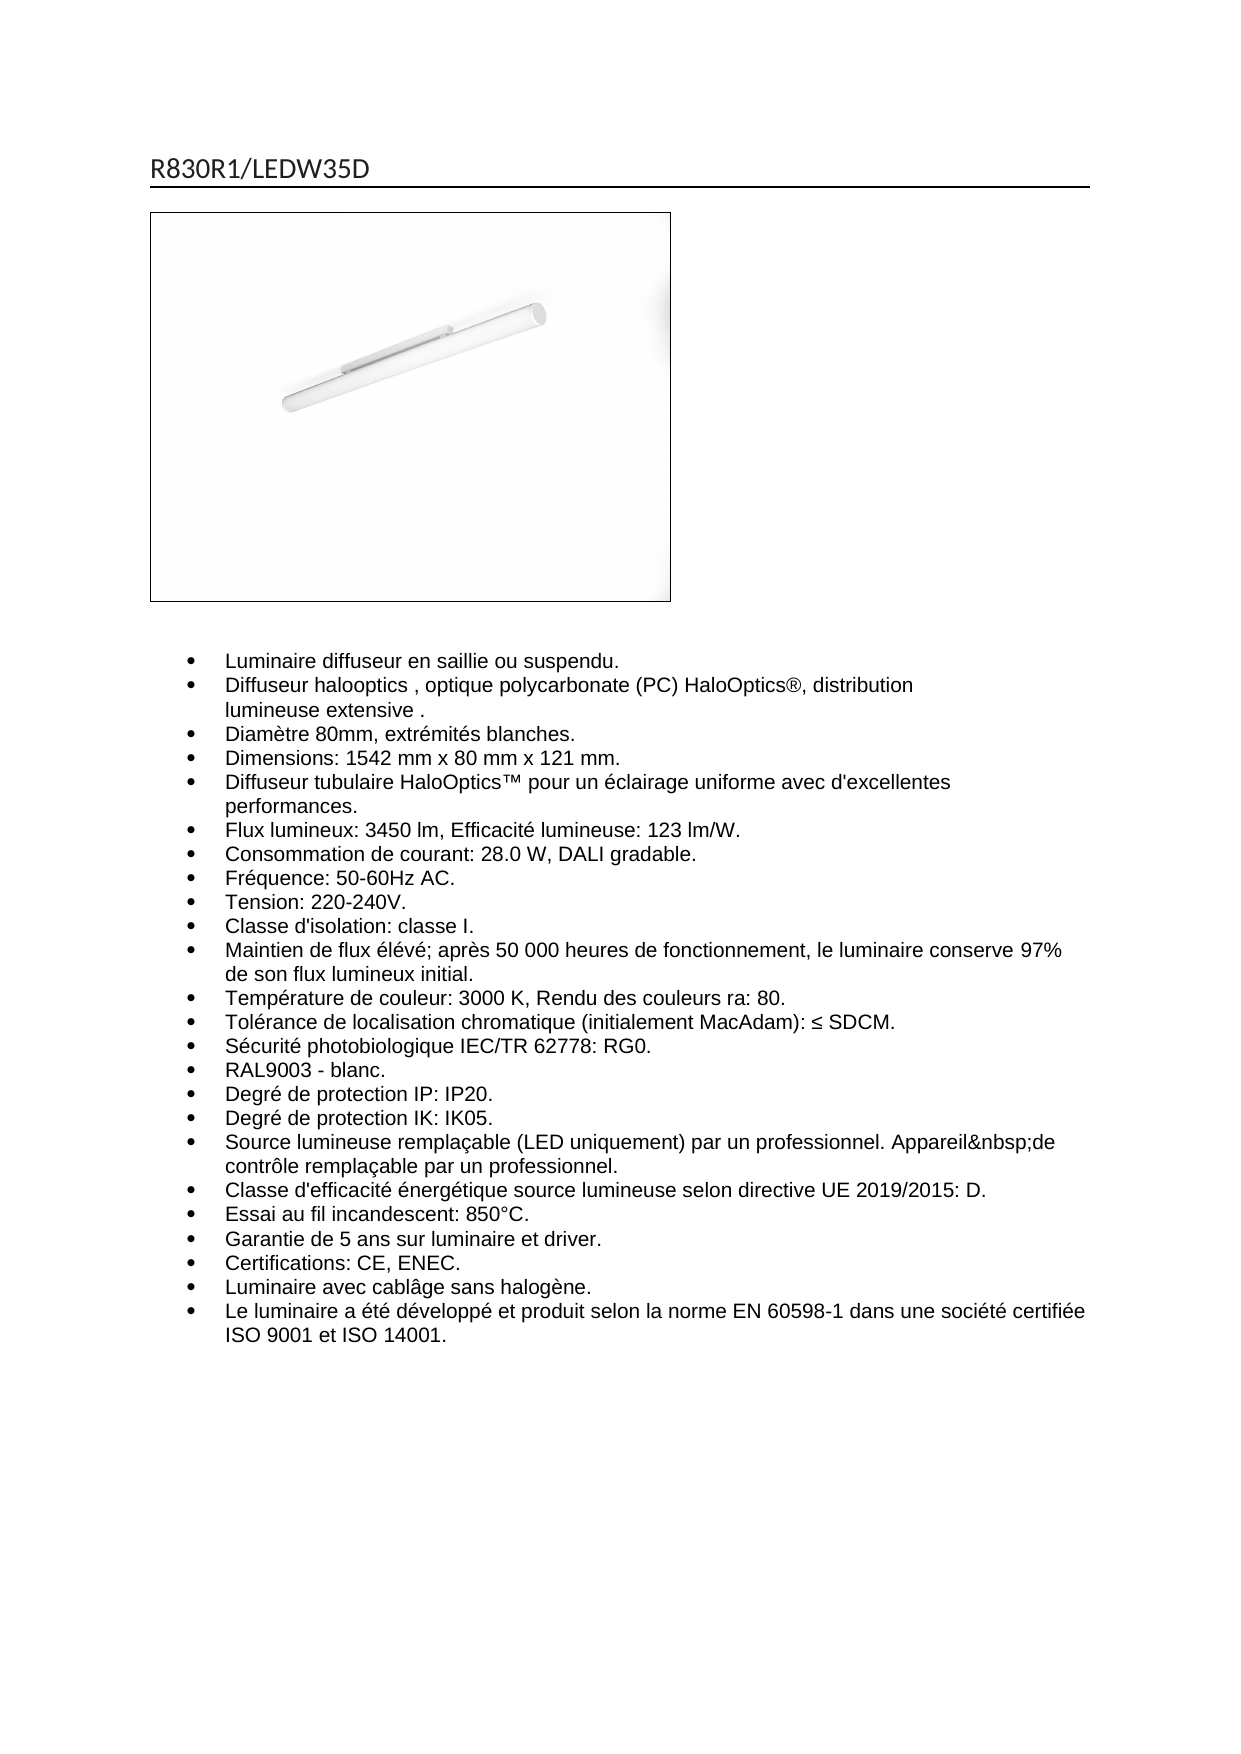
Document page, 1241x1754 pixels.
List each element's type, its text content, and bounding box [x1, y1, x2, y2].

text R830R1/LEDW35D [150, 150, 1090, 186]
list Tension: 220-240V. [187, 890, 1090, 914]
list Luminaire diffuseur en saillie ou suspendu. [187, 649, 1090, 673]
picture [151, 213, 670, 601]
list Maintien de flux élévé; après 50 000 heures de fonctionnement, le luminaire conserve 97% de son flux lumineux initial. [187, 938, 1090, 986]
list Consommation de courant: 28.0 W, DALI gradable. [187, 842, 1090, 866]
list Diffuseur halooptics , optique polycarbonate (PC) HaloOptics®, distribution lumineuse extensive . [187, 673, 1090, 721]
list Sécurité photobiologique IEC/TR 62778: RG0. [187, 1034, 1090, 1058]
list Classe d'isolation: classe I. [187, 914, 1090, 938]
list Degré de protection IK: IK05. [187, 1106, 1090, 1130]
list Essai au fil incandescent: 850°C. [187, 1202, 1090, 1226]
list Tolérance de localisation chromatique (initialement MacAdam): ≤ SDCM. [187, 1010, 1090, 1034]
list Garantie de 5 ans sur luminaire et driver. [187, 1226, 1090, 1250]
list Diamètre 80mm, extrémités blanches. [187, 721, 1090, 745]
list Flux lumineux: 3450 lm, Efficacité lumineuse: 123 lm/W. [187, 817, 1090, 842]
list Luminaire avec cablâge sans halogène. [187, 1274, 1090, 1298]
list Diffuseur tubulaire HaloOptics™ pour un éclairage uniforme avec d'excellentes performances. [187, 769, 1090, 817]
list Le luminaire a été développé et produit selon la norme EN 60598-1 dans une société certifiée ISO 9001 et ISO 14001. [187, 1298, 1090, 1347]
list Certifications: CE, ENEC. [187, 1250, 1090, 1274]
list Degré de protection IP: IP20. [187, 1082, 1090, 1106]
list Source lumineuse remplaçable (LED uniquement) par un professionnel. Appareil&nbsp;de contrôle remplaçable par un professionnel. [187, 1130, 1090, 1178]
list Dimensions: 1542 mm x 80 mm x 121 mm. [187, 745, 1090, 769]
list RAL9003 - blanc. [187, 1058, 1090, 1082]
list Classe d'efficacité énergétique source lumineuse selon directive UE 2019/2015: D. [187, 1178, 1090, 1202]
list Température de couleur: 3000 K, Rendu des couleurs ra: 80. [187, 986, 1090, 1010]
list Fréquence: 50-60Hz AC. [187, 866, 1090, 890]
